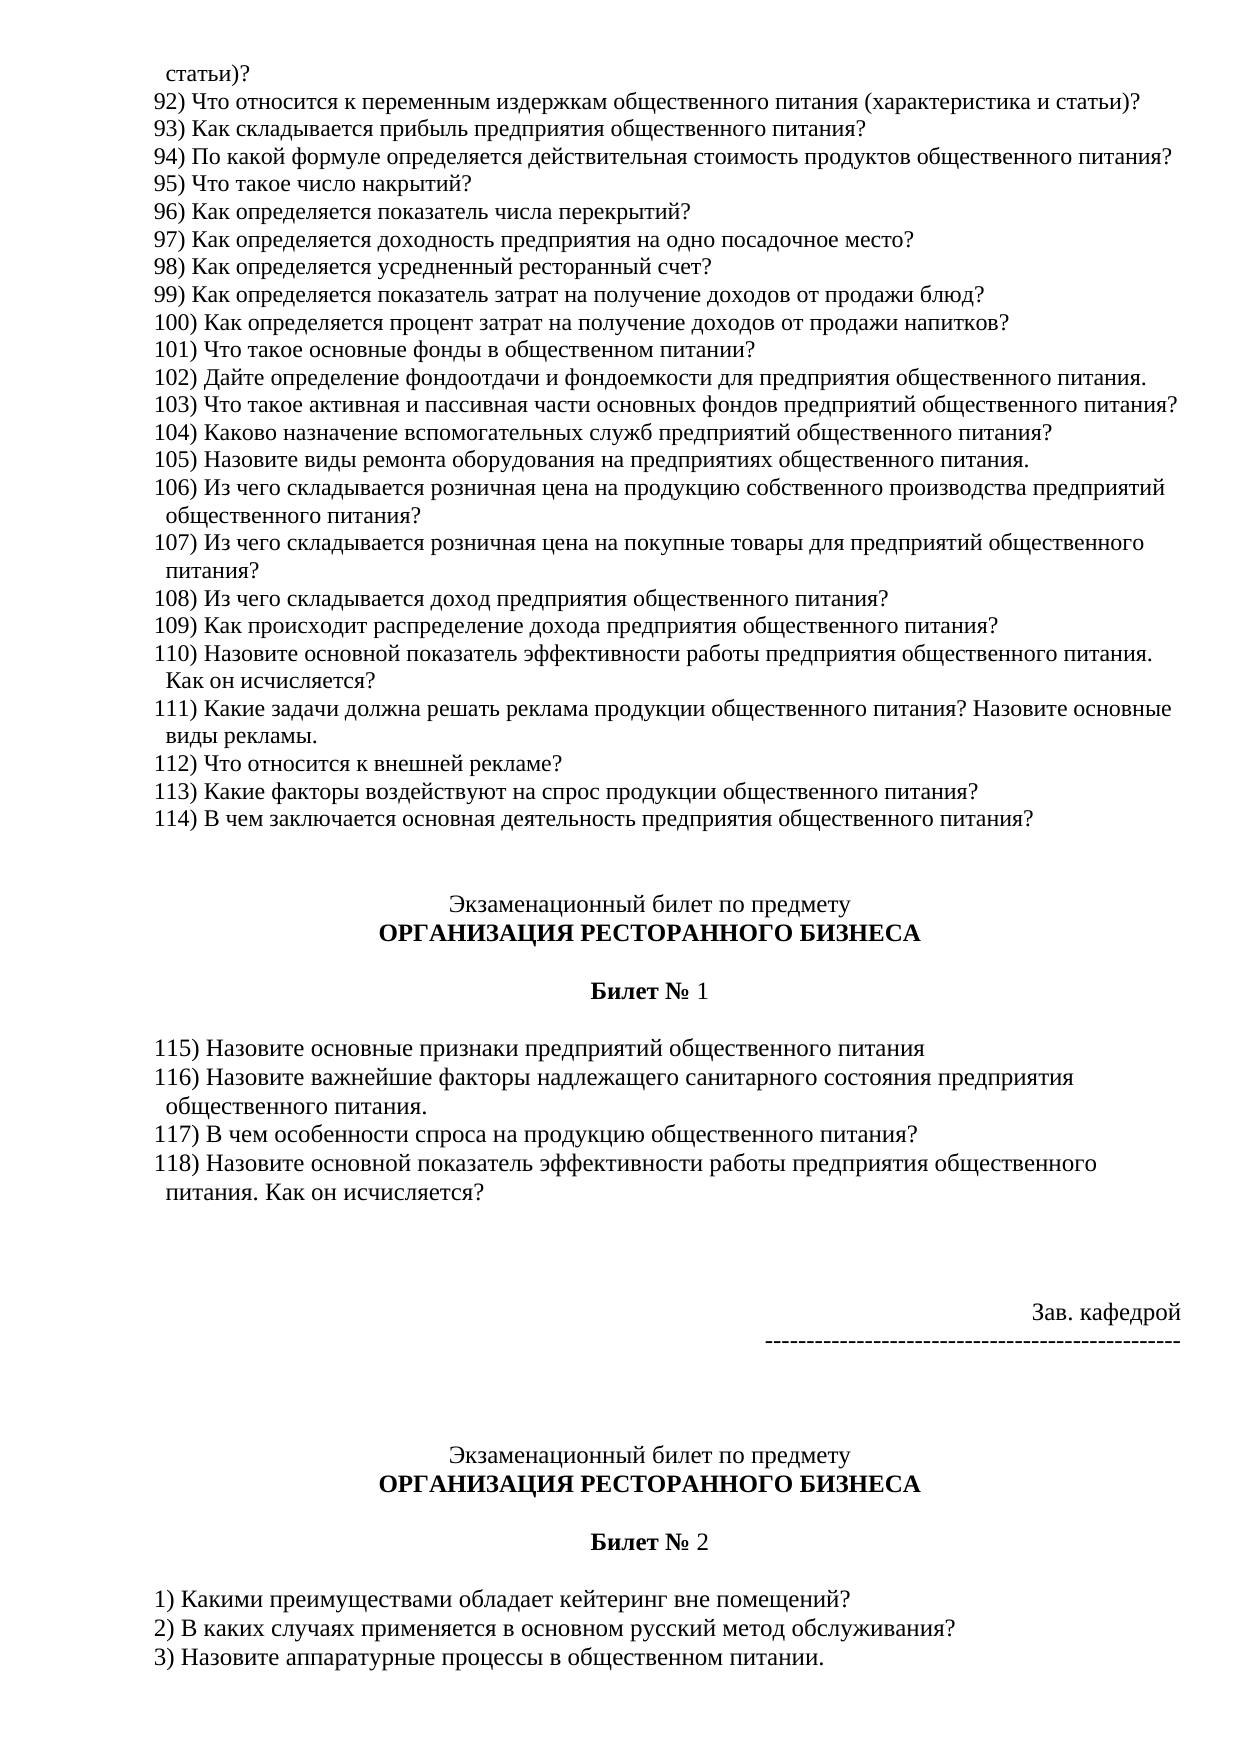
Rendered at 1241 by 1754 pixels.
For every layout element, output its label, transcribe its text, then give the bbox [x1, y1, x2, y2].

list Как определяется показатель затрат на получение доходов от продажи блюд? [153, 280, 1181, 307]
list Как складывается прибыль предприятия общественного питания? [153, 114, 1181, 142]
text -------------------------------------------------- [118, 1326, 1181, 1354]
list Как определяется доходность предприятия на одно посадочное место? [153, 225, 1181, 252]
list Назовите важнейшие факторы надлежащего санитарного состояния предприятия общественного питания. [153, 1062, 1181, 1119]
list Каково назначение вспомогательных служб предприятий общественного питания? [153, 418, 1181, 446]
list Что относится к внешней рекламе? [153, 749, 1181, 777]
list В каких случаях применяется в основном русский метод обслуживания? [153, 1613, 1181, 1642]
list Из чего складывается розничная цена на продукцию собственного производства предприятий общественного питания? [153, 473, 1181, 528]
text ОРГАНИЗАЦИЯ РЕСТОРАННОГО БИЗНЕСА [118, 918, 1181, 947]
list Что такое активная и пассивная части основных фондов предприятий общественного питания? [153, 390, 1181, 418]
list По какой формуле определяется действительная стоимость продуктов общественного питания? [153, 142, 1181, 169]
list Назовите основные признаки предприятий общественного питания [153, 1033, 1181, 1062]
text Билет № 2 [118, 1527, 1181, 1556]
text ОРГАНИЗАЦИЯ РЕСТОРАННОГО БИЗНЕСА [118, 1469, 1181, 1498]
list Какие факторы воздействуют на спрос продукции общественного питания? [153, 777, 1181, 804]
list Как происходит распределение дохода предприятия общественного питания? [153, 611, 1181, 639]
text Экзаменационный билет по предмету [118, 889, 1181, 918]
list Назовите основной показатель эффективности работы предприятия общественного питания. Как он исчисляется? [153, 639, 1181, 694]
list Что такое основные фонды в общественном питании? [153, 335, 1181, 363]
list Из чего складывается доход предприятия общественного питания? [153, 583, 1181, 611]
list Что такое число накрытий? [153, 169, 1181, 197]
list Как определяется показатель числа перекрытий? [153, 197, 1181, 225]
list Назовите виды ремонта оборудования на предприятиях общественного питания. [153, 446, 1181, 473]
list Назовите основной показатель эффективности работы предприятия общественного питания. Как он исчисляется? [153, 1148, 1181, 1206]
list Дайте определение фондоотдачи и фондоемкости для предприятия общественного питания. [153, 363, 1181, 390]
list Какие задачи должна решать реклама продукции общественного питания? Назовите основные виды рекламы. [153, 694, 1181, 749]
list Какими преимуществами обладает кейтеринг вне помещений? [153, 1584, 1181, 1613]
text Билет № 1 [118, 976, 1181, 1004]
text Экзаменационный билет по предмету [118, 1441, 1181, 1469]
list Как определяется усредненный ресторанный счет? [153, 252, 1181, 280]
text Зав. кафедрой [118, 1297, 1181, 1326]
list Что относится к переменным издержкам общественного питания (характеристика и статьи)? [153, 87, 1181, 114]
list Как определяется процент затрат на получение доходов от продажи напитков? [153, 307, 1181, 335]
list В чем особенности спроса на продукцию общественного питания? [153, 1119, 1181, 1148]
list Назовите аппаратурные процессы в общественном питании. [153, 1642, 1181, 1671]
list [153, 59, 1181, 87]
list Из чего складывается розничная цена на покупные товары для предприятий общественного питания? [153, 528, 1181, 583]
list В чем заключается основная деятельность предприятия общественного питания? [153, 804, 1181, 832]
